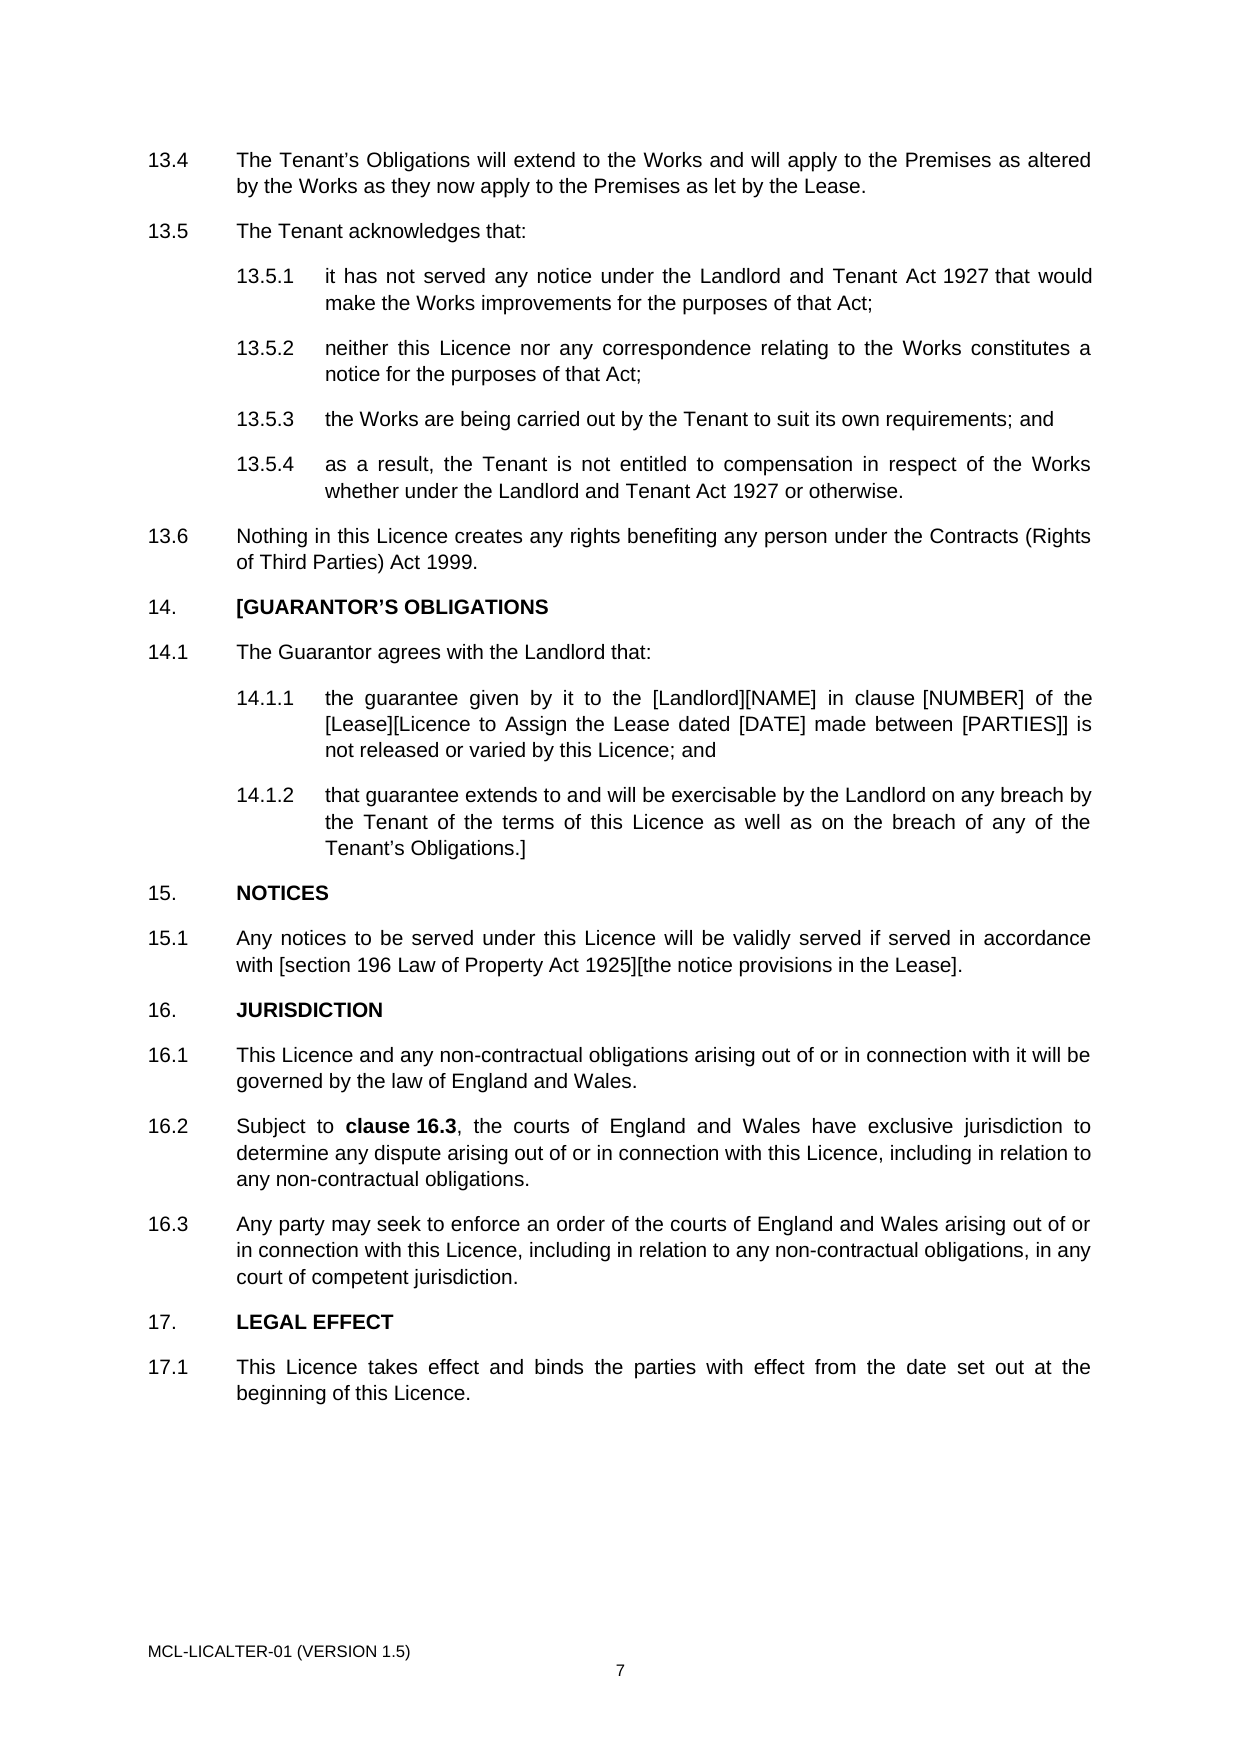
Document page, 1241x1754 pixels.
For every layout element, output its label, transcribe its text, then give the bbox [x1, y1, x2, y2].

subtitle This Licence and any non-contractual obligations arising out of or in connection with it will be governed by the law of England and Wales. [148, 1043, 1093, 1093]
subtitle Any notices to be served under this Licence will be validly served if served in accordance with [section 196 Law of Property Act 1925][the notice provisions in the Lease]. [148, 926, 1093, 976]
subtitle the Works are being carried out by the Tenant to suit its own requirements; and [236, 407, 1093, 431]
subtitle it has not served any notice under the Landlord and Tenant Act 1927 that would make the Works improvements for the purposes of that Act; [236, 264, 1093, 314]
subtitle Any party may seek to enforce an order of the courts of England and Wales arising out of or in connection with this Licence, including in relation to any non-contractual obligations, in any court of competent jurisdiction. [148, 1212, 1093, 1288]
subtitle the guarantee given by it to the [Landlord][NAME] in clause [NUMBER] of the [Lease][Licence to Assign the Lease dated [DATE] made between [PARTIES]] is not released or varied by this Licence; and [236, 685, 1093, 762]
subtitle Nothing in this Licence creates any rights benefiting any person under the Contracts (Rights of Third Parties) Act 1999. [148, 524, 1093, 574]
subtitle Subject to clause 16.3, the courts of England and Wales have exclusive jurisdiction to determine any dispute arising out of or in connection with this Licence, including in relation to any non-contractual obligations. [148, 1114, 1093, 1191]
subtitle that guarantee extends to and will be exercisable by the Landlord on any breach by the Tenant of the terms of this Licence as well as on the breach of any of the Tenant’s Obligations.] [236, 783, 1093, 860]
subtitle The Tenant’s Obligations will extend to the Works and will apply to the Premises as altered by the Works as they now apply to the Premises as let by the Lease. [148, 148, 1093, 198]
subtitle This Licence takes effect and binds the parties with effect from the date set out at the beginning of this Licence. [148, 1355, 1093, 1405]
subtitle The Guarantor agrees with the Landlord that: [148, 640, 1093, 664]
subtitle neither this Licence nor any correspondence relating to the Works constitutes a notice for the purposes of that Act; [236, 336, 1093, 386]
subtitle Legal effect [148, 1310, 1093, 1334]
subtitle The Tenant acknowledges that: [148, 219, 1093, 243]
subtitle as a result, the Tenant is not entitled to compensation in respect of the Works whether under the Landlord and Tenant Act 1927 or otherwise. [236, 452, 1093, 502]
subtitle Notices [148, 881, 1093, 905]
subtitle Jurisdiction [148, 997, 1093, 1021]
subtitle [Guarantor’s obligations [148, 595, 1093, 619]
